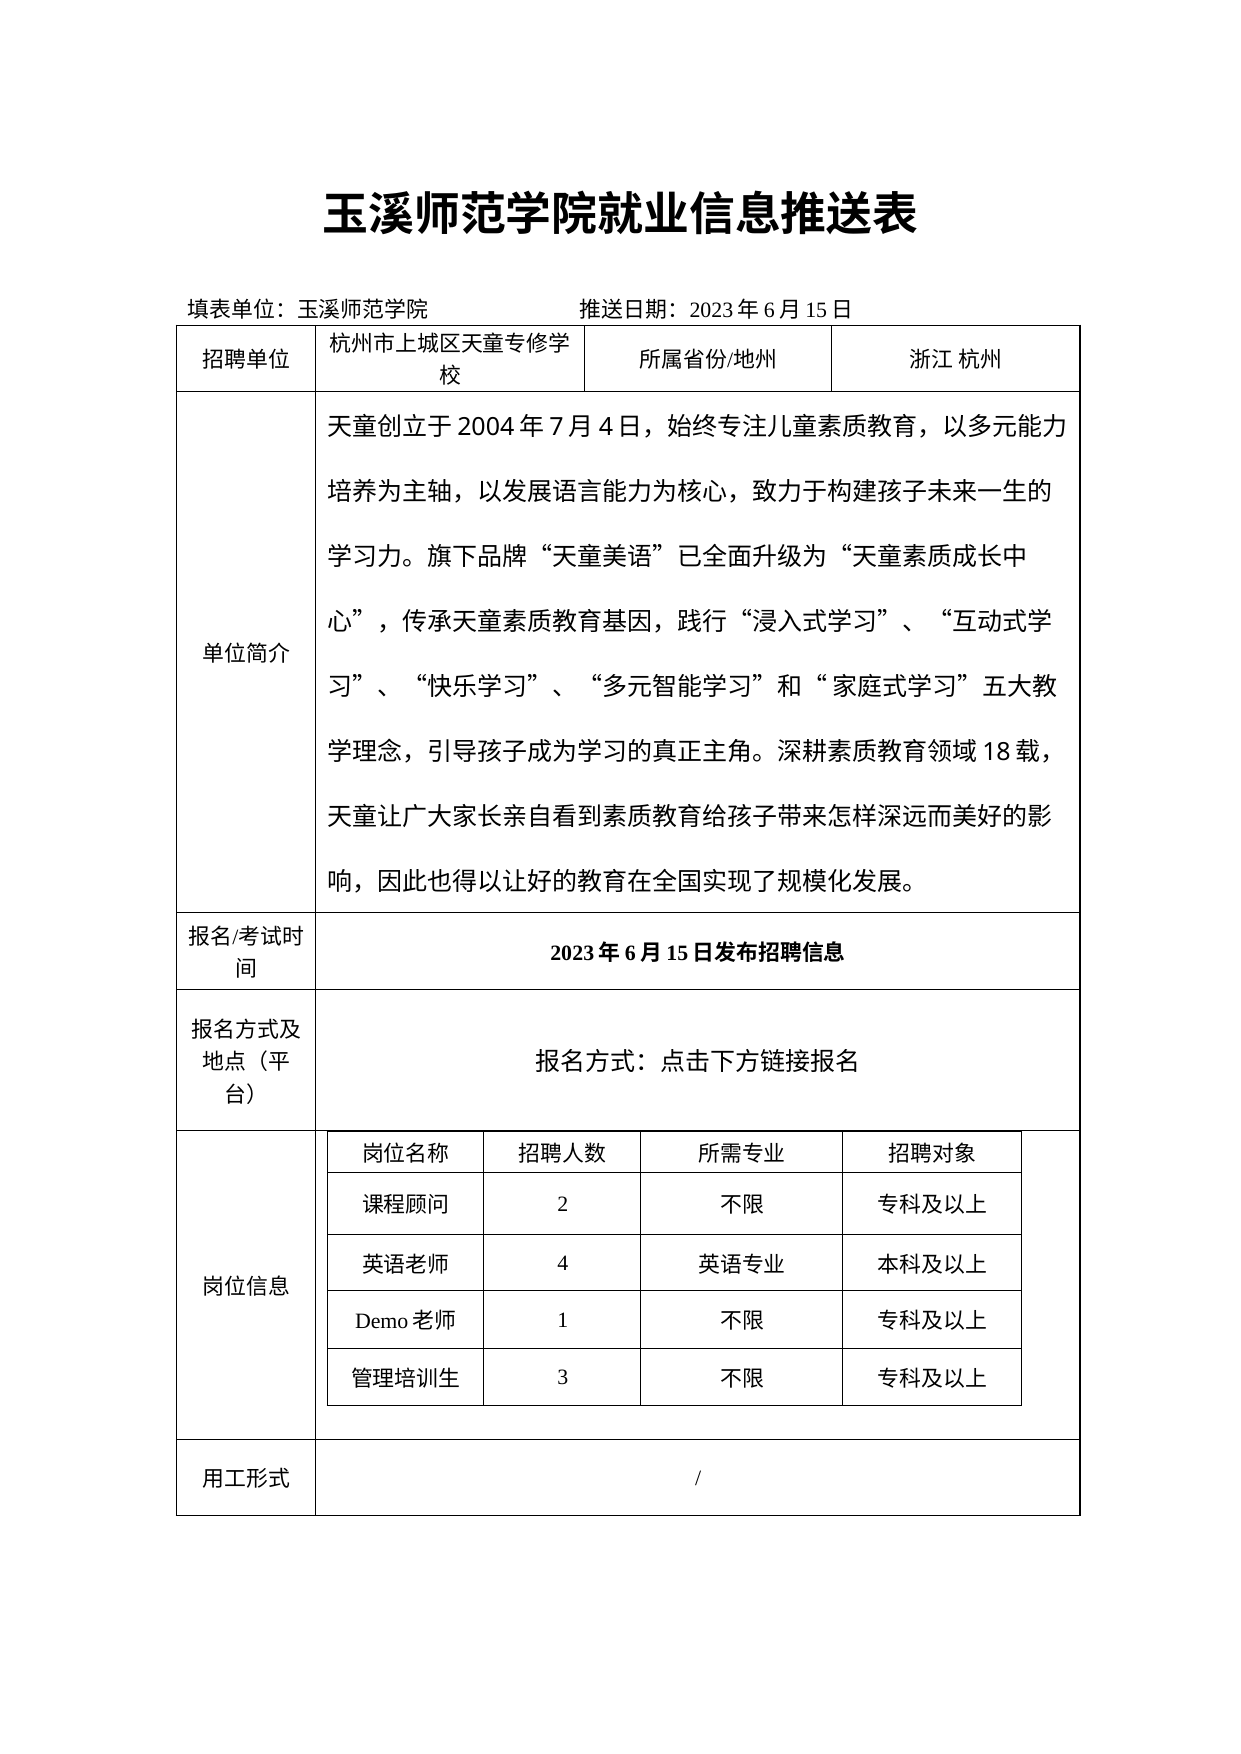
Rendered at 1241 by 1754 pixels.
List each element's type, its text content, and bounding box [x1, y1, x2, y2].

text 填表单位：玉溪师范学院 推送日期：2023年6月15日 [187, 292, 1053, 324]
table_cell 用工形式 [177, 1440, 315, 1515]
table_cell [316, 1131, 1079, 1438]
table_cell 报名方式：点击下方链接报名 [316, 990, 1079, 1130]
table_header 所属省份/地州 [585, 326, 831, 391]
table_cell / [316, 1440, 1079, 1515]
table_cell 报名/考试时间 [177, 913, 315, 989]
table_header 招聘单位 [177, 326, 315, 391]
text 玉溪师范学院就业信息推送表 [187, 162, 1053, 259]
table_cell 2023年6月15日发布招聘信息 [316, 913, 1079, 989]
table_cell 天童创立于2004年7月4日，始终专注儿童素质教育，以多元能力培养为主轴，以发展语言能力为核心，致力于构建孩子未来一生的学习力。旗下品牌“天童美语”已全面升级为“天童素质成长中心”，传承天童素质教育基因，践行“浸入式学习”、“互动式学习”、“快乐学习”、“多元智能学习”和“ 家庭式学习”五大教学理念，引导孩子成为学习的真正主角。深耕素质教育领域18载，天童让广大家长亲自看到素质教育给孩子带来怎样深远而美好的影响，因此也得以让好的教育在全国实现了规模化发展。 [316, 392, 1079, 912]
table_cell 岗位信息 [177, 1131, 315, 1438]
table_cell 单位简介 [177, 392, 315, 912]
table_cell 报名方式及 地点（平台） [177, 990, 315, 1130]
table_header 杭州市上城区天童专修学校 [316, 326, 584, 391]
table_header 浙江 杭州 [832, 326, 1079, 391]
